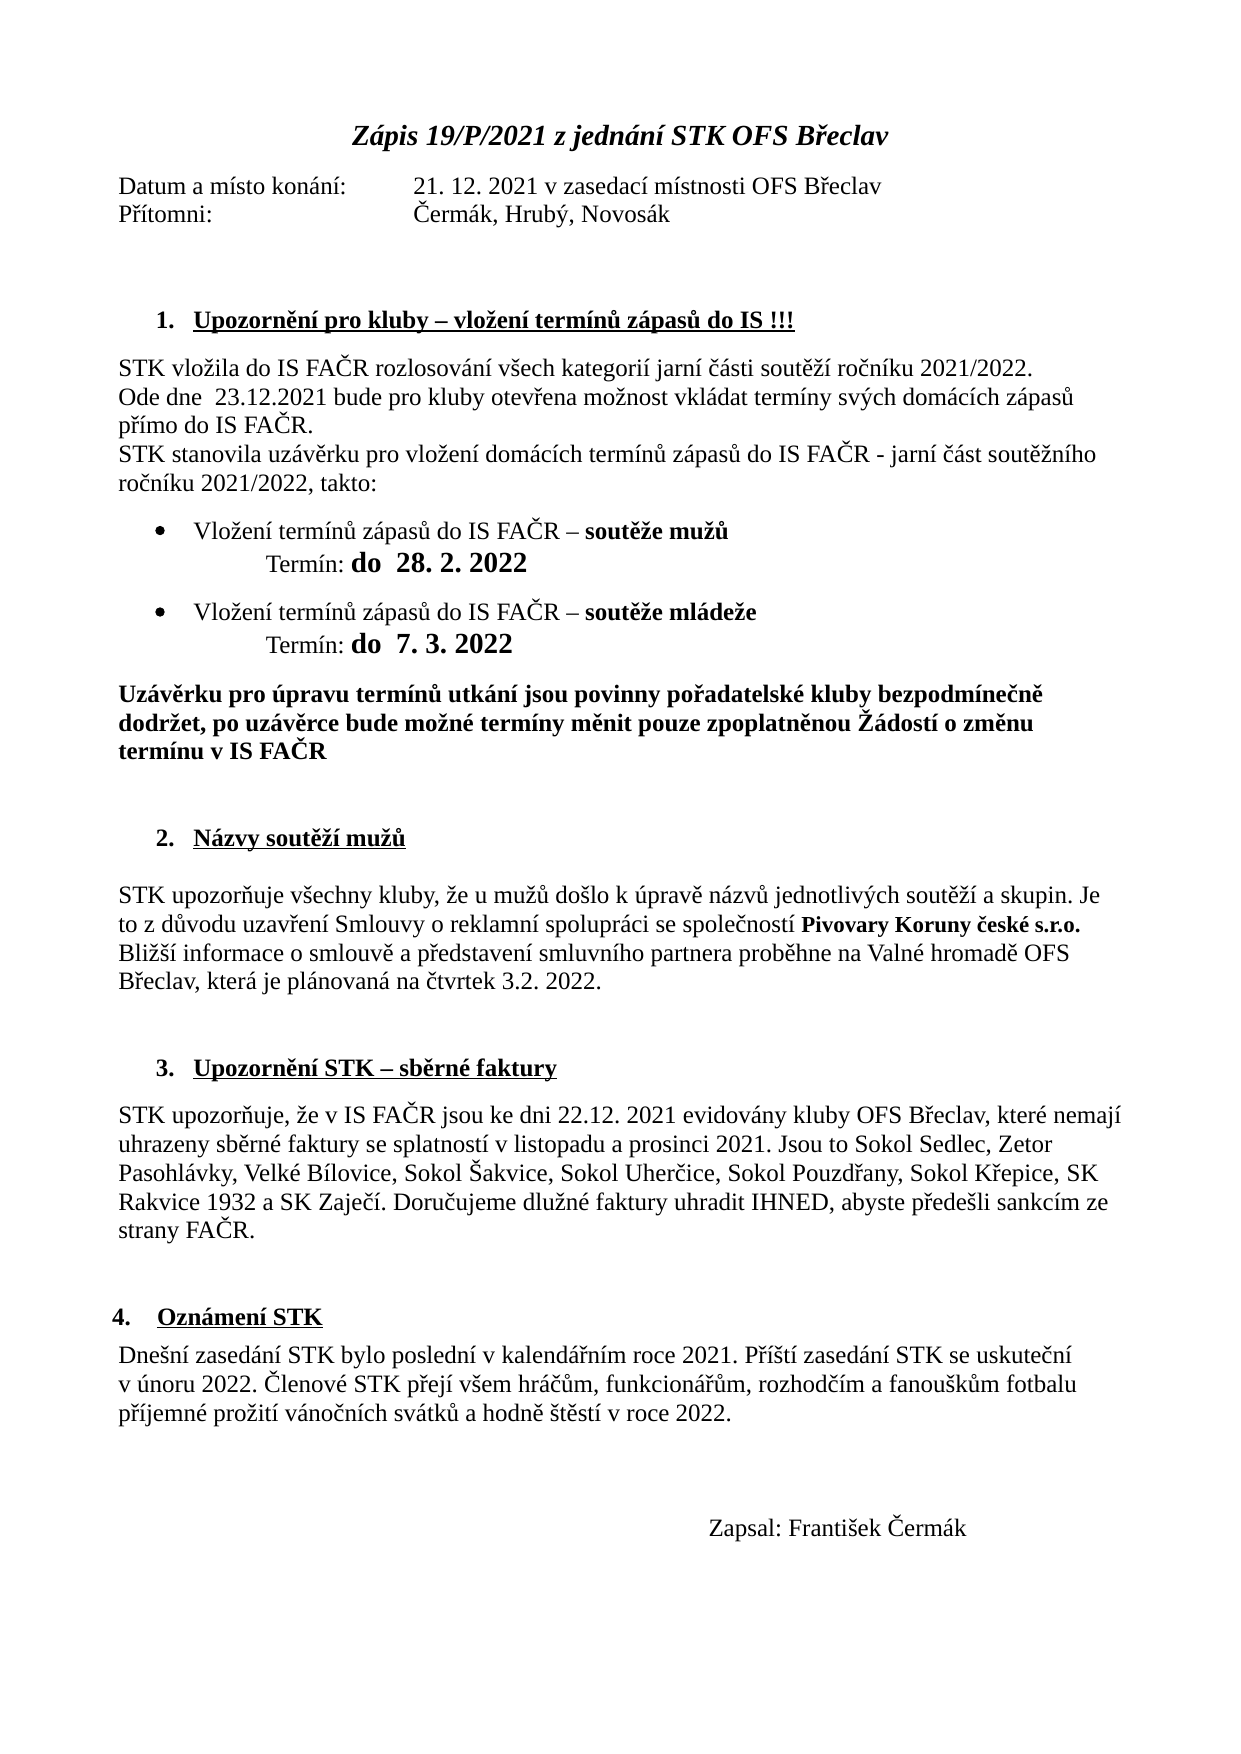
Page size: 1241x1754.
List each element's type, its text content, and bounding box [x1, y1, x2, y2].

list Vložení termínů zápasů do IS FAČR – soutěže mužů [156, 516, 1122, 545]
text Ode dne 23.12.2021 bude pro kluby otevřena možnost vkládat termíny svých domácích zápasů přímo do IS FAČR. [118, 382, 1122, 439]
text STK upozorňuje, že v IS FAČR jsou ke dni 22.12. 2021 evidovány kluby OFS Břeclav, které nemají uhrazeny sběrné faktury se splatností v listopadu a prosinci 2021. Jsou to Sokol Sedlec, Zetor Pasohlávky, Velké Bílovice, Sokol Šakvice, Sokol Uherčice, Sokol Pouzdřany, Sokol Křepice, SK Rakvice 1932 a SK Zaječí. Doručujeme dlužné faktury uhradit IHNED, abyste předešli sankcím ze strany FAČR. [118, 1101, 1122, 1244]
text Datum a místo konání: 21. 12. 2021 v zasedací místnosti OFS Břeclav [118, 171, 1122, 199]
text Zapsal: František Čermák [634, 1513, 1122, 1542]
list Názvy soutěží mužů [156, 823, 1122, 851]
list Upozornění pro kluby – vložení termínů zápasů do IS !!! [156, 305, 1122, 334]
list Oznámení STK [112, 1302, 1122, 1331]
text STK upozorňuje všechny kluby, že u mužů došlo k úpravě názvů jednotlivých soutěží a skupin. Je to z důvodu uzavření Smlouvy o reklamní spolupráci se společností Pivovary Koruny české s.r.o. [118, 880, 1122, 938]
text Uzávěrku pro úpravu termínů utkání jsou povinny pořadatelské kluby bezpodmínečně dodržet, po uzávěrce bude možné termíny měnit pouze zpoplatněnou Žádostí o změnu termínu v IS FAČR [118, 679, 1122, 765]
text Bližší informace o smlouvě a představení smluvního partnera proběhne na Valné hromadě OFS Břeclav, která je plánovaná na čtvrtek 3.2. 2022. [118, 938, 1122, 995]
list Upozornění STK – sběrné faktury [156, 1053, 1122, 1081]
text Dnešní zasedání STK bylo poslední v kalendářním roce 2021. Příští zasedání STK se uskuteční v únoru 2022. Členové STK přejí všem hráčům, funkcionářům, rozhodčím a fanouškům fotbalu příjemné prožití vánočních svátků a hodně štěstí v roce 2022. [118, 1340, 1122, 1426]
list Vložení termínů zápasů do IS FAČR – soutěže mládeže [156, 597, 1122, 626]
text Termín: do 7. 3. 2022 [118, 626, 1122, 660]
text STK vložila do IS FAČR rozlosování všech kategorií jarní části soutěží ročníku 2021/2022. [118, 353, 1122, 382]
text Přítomni: Čermák, Hrubý, Novosák [118, 199, 1122, 228]
text Zápis 19/P/2021 z jednání STK OFS Břeclav [118, 118, 1122, 152]
text STK stanovila uzávěrku pro vložení domácích termínů zápasů do IS FAČR - jarní část soutěžního ročníku 2021/2022, takto: [118, 439, 1122, 497]
text Termín: do 28. 2. 2022 [118, 545, 1122, 578]
